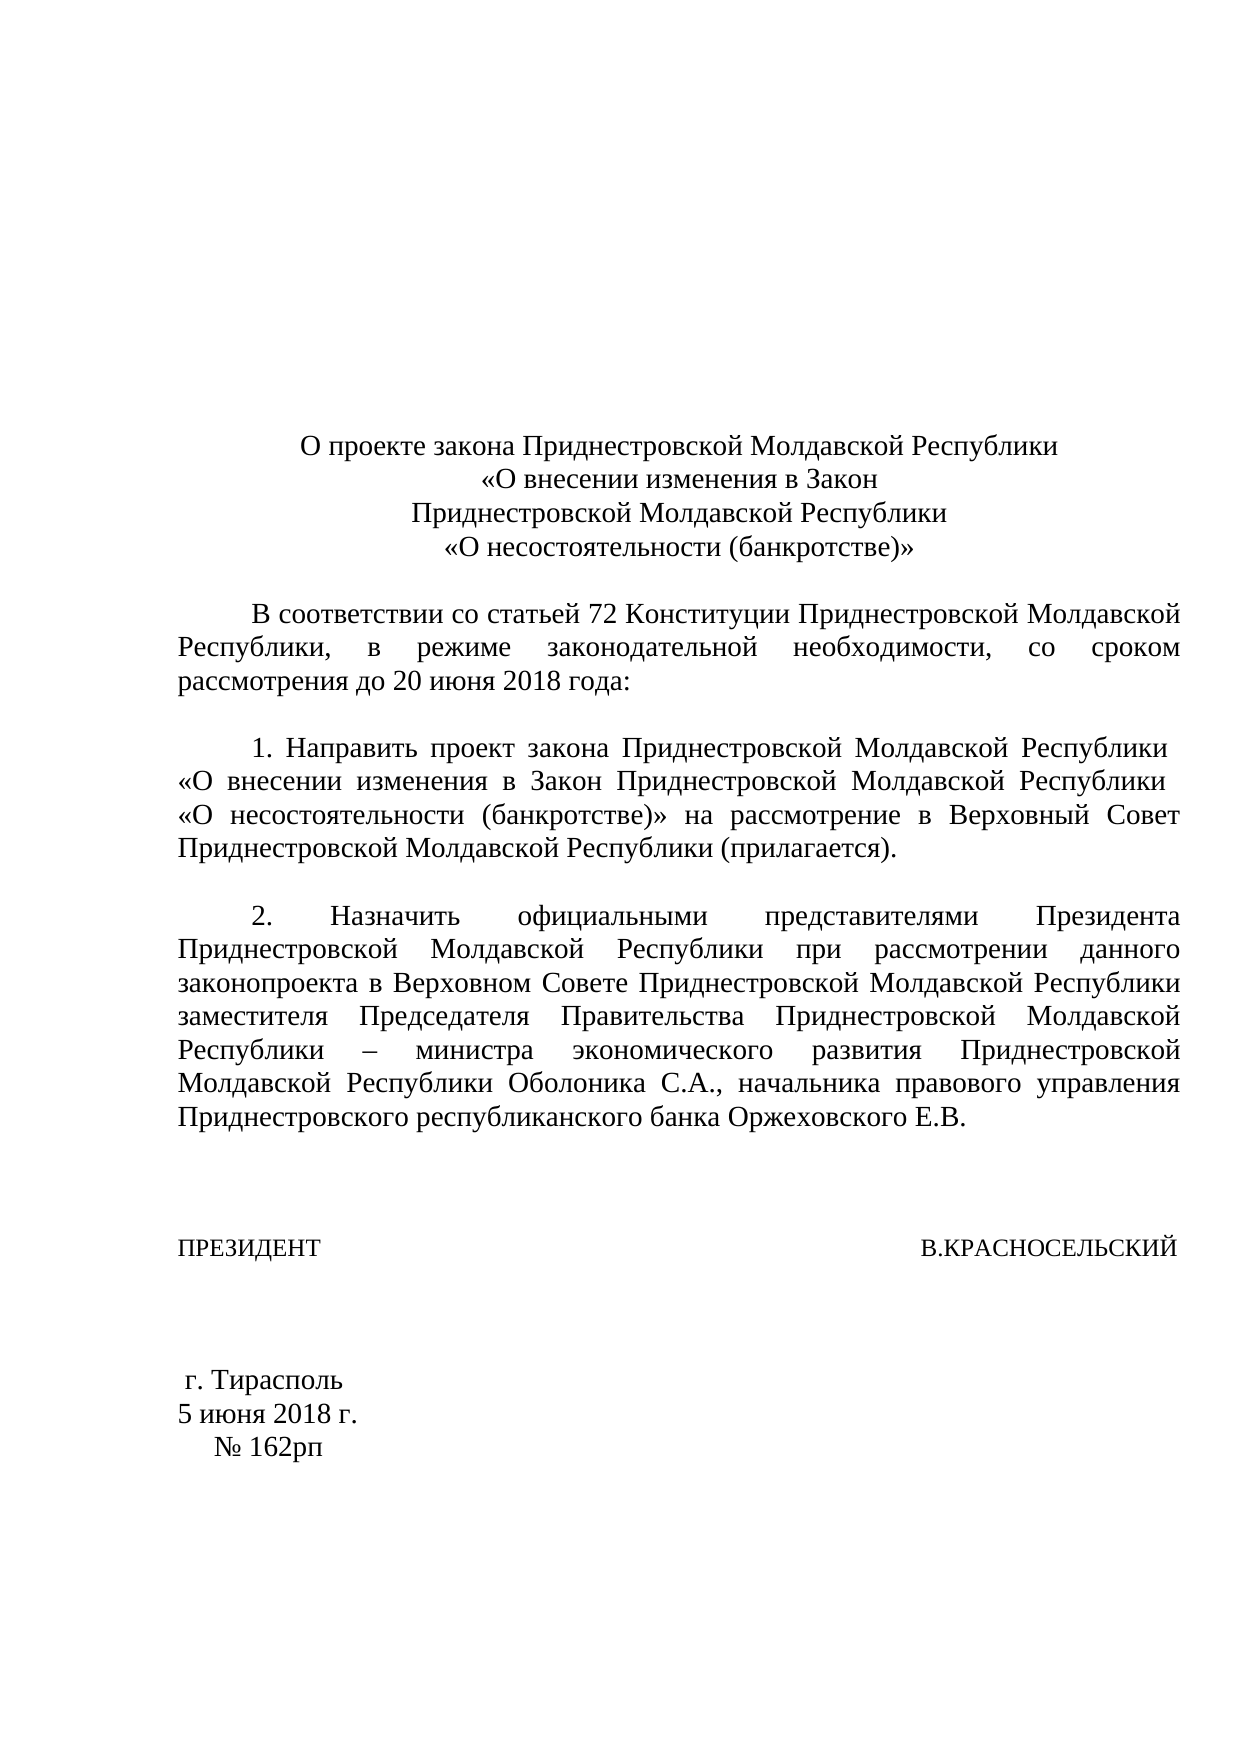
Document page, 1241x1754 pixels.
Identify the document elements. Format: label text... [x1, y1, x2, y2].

text г. Тирасполь [177, 1362, 1181, 1396]
text Приднестровской Молдавской Республики [177, 495, 1181, 529]
text О проекте закона Приднестровской Молдавской Республики [177, 428, 1181, 462]
text ПРЕЗИДЕНТ В.КРАСНОСЕЛЬСКИЙ [177, 1233, 1181, 1262]
text 2. Назначить официальными представителями Президента Приднестровской Молдавской Республики при рассмотрении данного законопроекта в Верховном Совете Приднестровской Молдавской Республики заместителя Председателя Правительства Приднестровской Молдавской Республики – министра экономического развития Приднестровской Молдавской Республики Оболоника С.А., начальника правового управления Приднестровского республиканского банка Оржеховского Е.В. [177, 898, 1181, 1132]
text В соответствии со статьей 72 Конституции Приднестровской Молдавской Республики, в режиме законодательной необходимости, со сроком рассмотрения до 20 июня 2018 года: [177, 596, 1181, 696]
text «О внесении изменения в Закон [177, 462, 1181, 495]
text 5 июня 2018 г. [177, 1396, 1181, 1429]
text № 162рп [177, 1429, 1181, 1463]
text «О несостоятельности (банкротстве)» [177, 529, 1181, 562]
text 1. Направить проект закона Приднестровской Молдавской Республики «О внесении изменения в Закон Приднестровской Молдавской Республики «О несостоятельности (банкротстве)» на рассмотрение в Верховный Совет Приднестровской Молдавской Республики (прилагается). [177, 730, 1181, 864]
